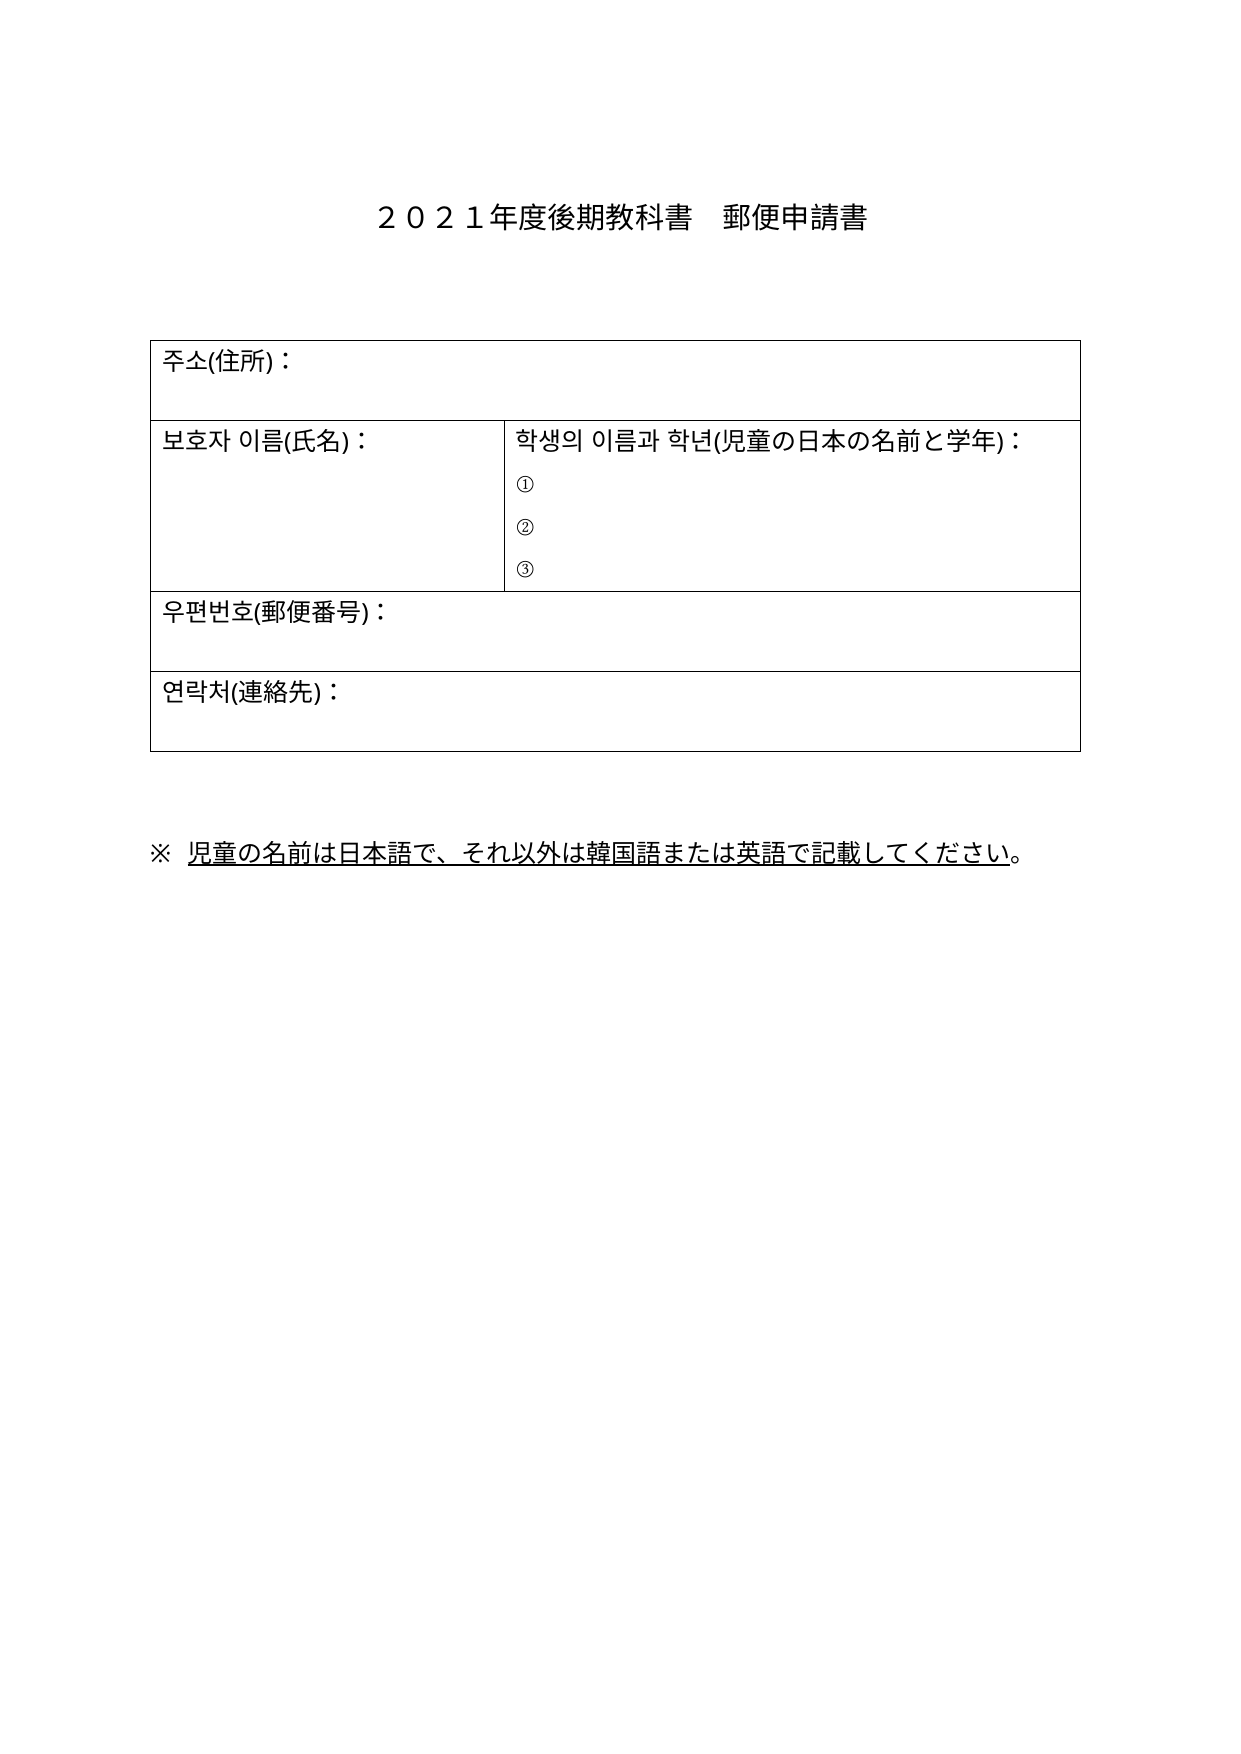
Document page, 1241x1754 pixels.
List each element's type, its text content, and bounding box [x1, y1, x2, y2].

table_cell 보호자 이름(氏名)： [151, 421, 504, 591]
table_cell 우편번호(郵便番号)： [151, 592, 1080, 671]
table_cell 학생의 이름과 학년(児童の日本の名前と学年)： [505, 421, 1080, 591]
table_header 주소(住所)： [151, 341, 1080, 420]
list 児童の名前は日本語で、それ以外は韓国語または英語で記載してください。 [150, 832, 1090, 870]
table_cell 연락처(連絡先)： [151, 672, 1080, 751]
text ２０２１年度後期教科書 郵便申請書 [150, 178, 1090, 253]
